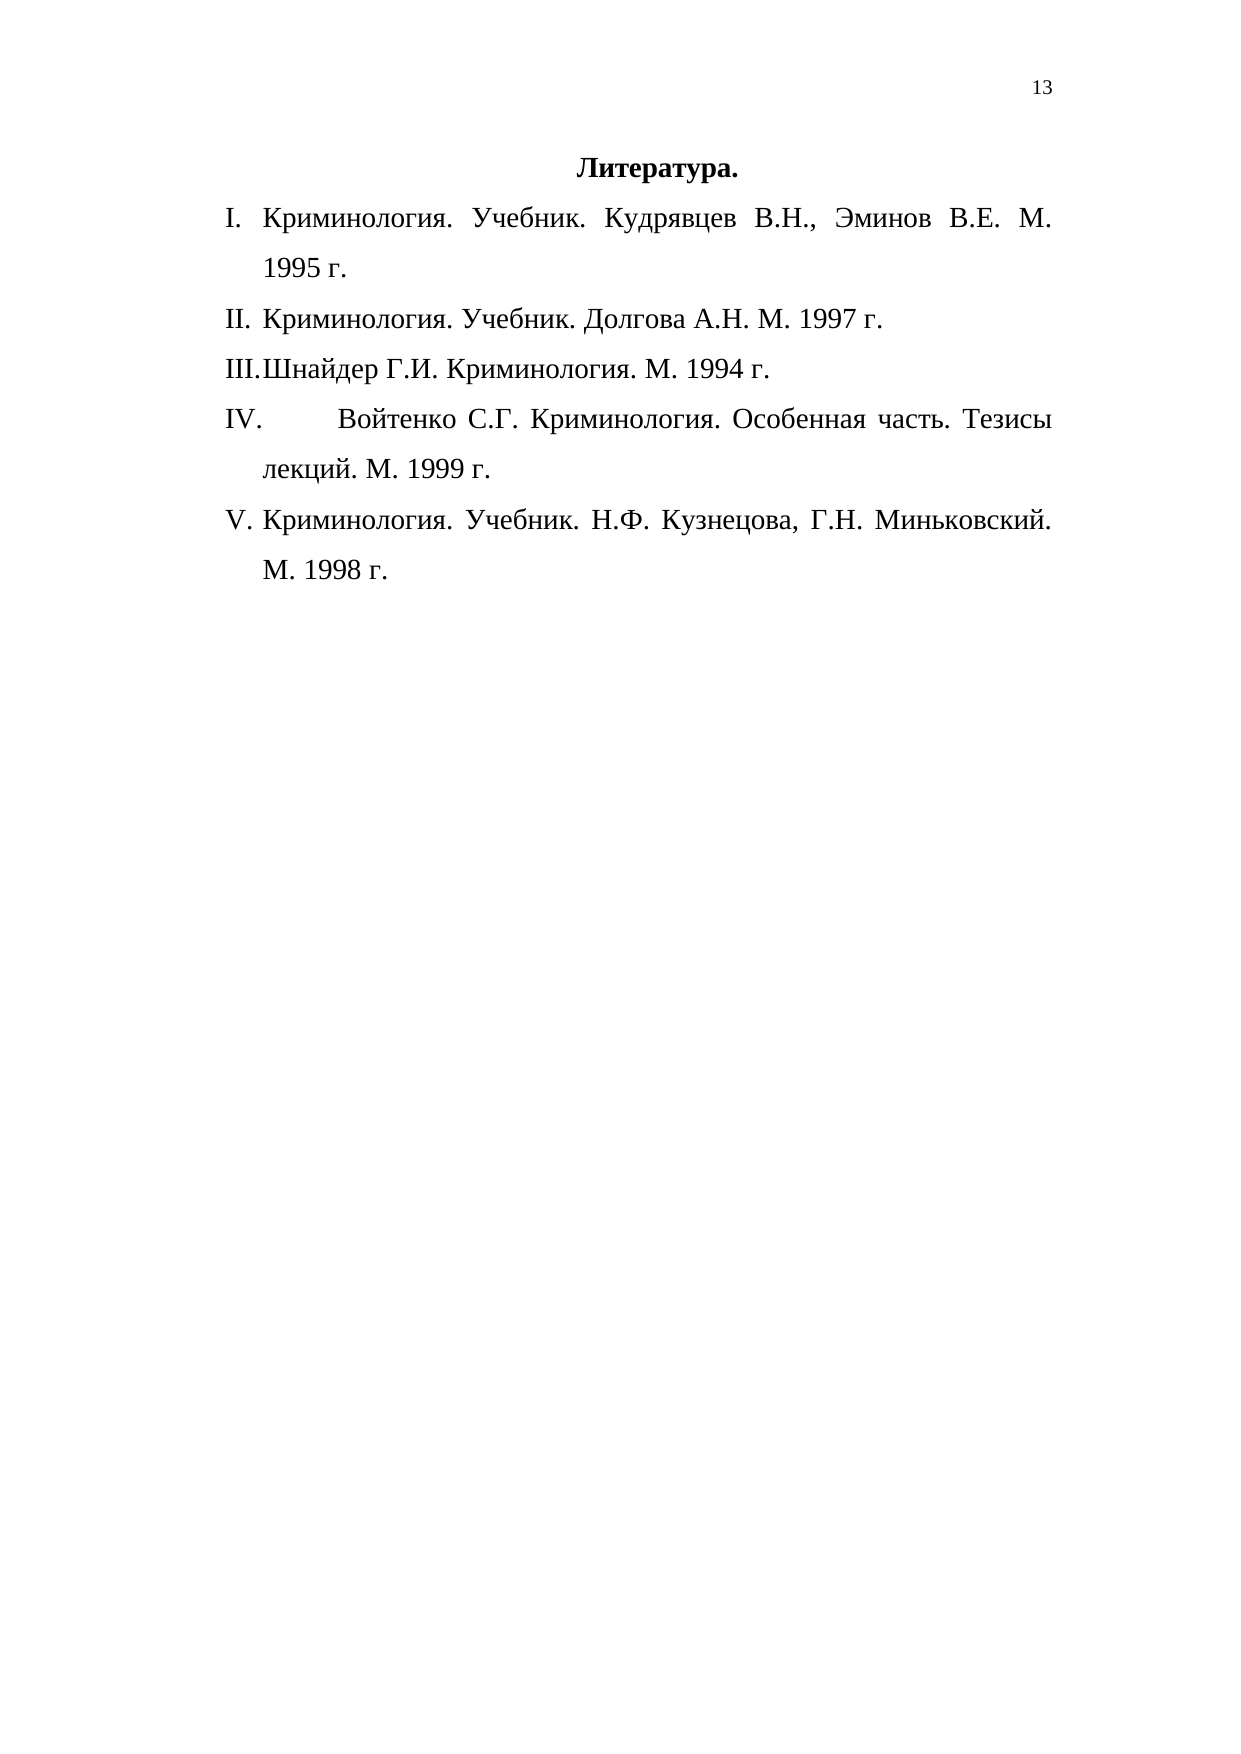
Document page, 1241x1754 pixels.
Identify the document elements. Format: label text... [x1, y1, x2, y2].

list Шнайдер Г.И. Криминология. М. 1994 г. [225, 351, 1053, 385]
list Криминология. Учебник. Долгова А.Н. М. 1997 г. [225, 301, 1053, 334]
list Криминология. Учебник. Н.Ф. Кузнецова, Г.Н. Миньковский. М. 1998 г. [225, 502, 1053, 586]
list Войтенко С.Г. Криминология. Особенная часть. Тезисы лекций. М. 1999 г. [225, 402, 1053, 485]
text Литература. [187, 150, 1053, 183]
list Криминология. Учебник. Кудрявцев В.Н., Эминов В.Е. М. 1995 г. [225, 200, 1053, 284]
